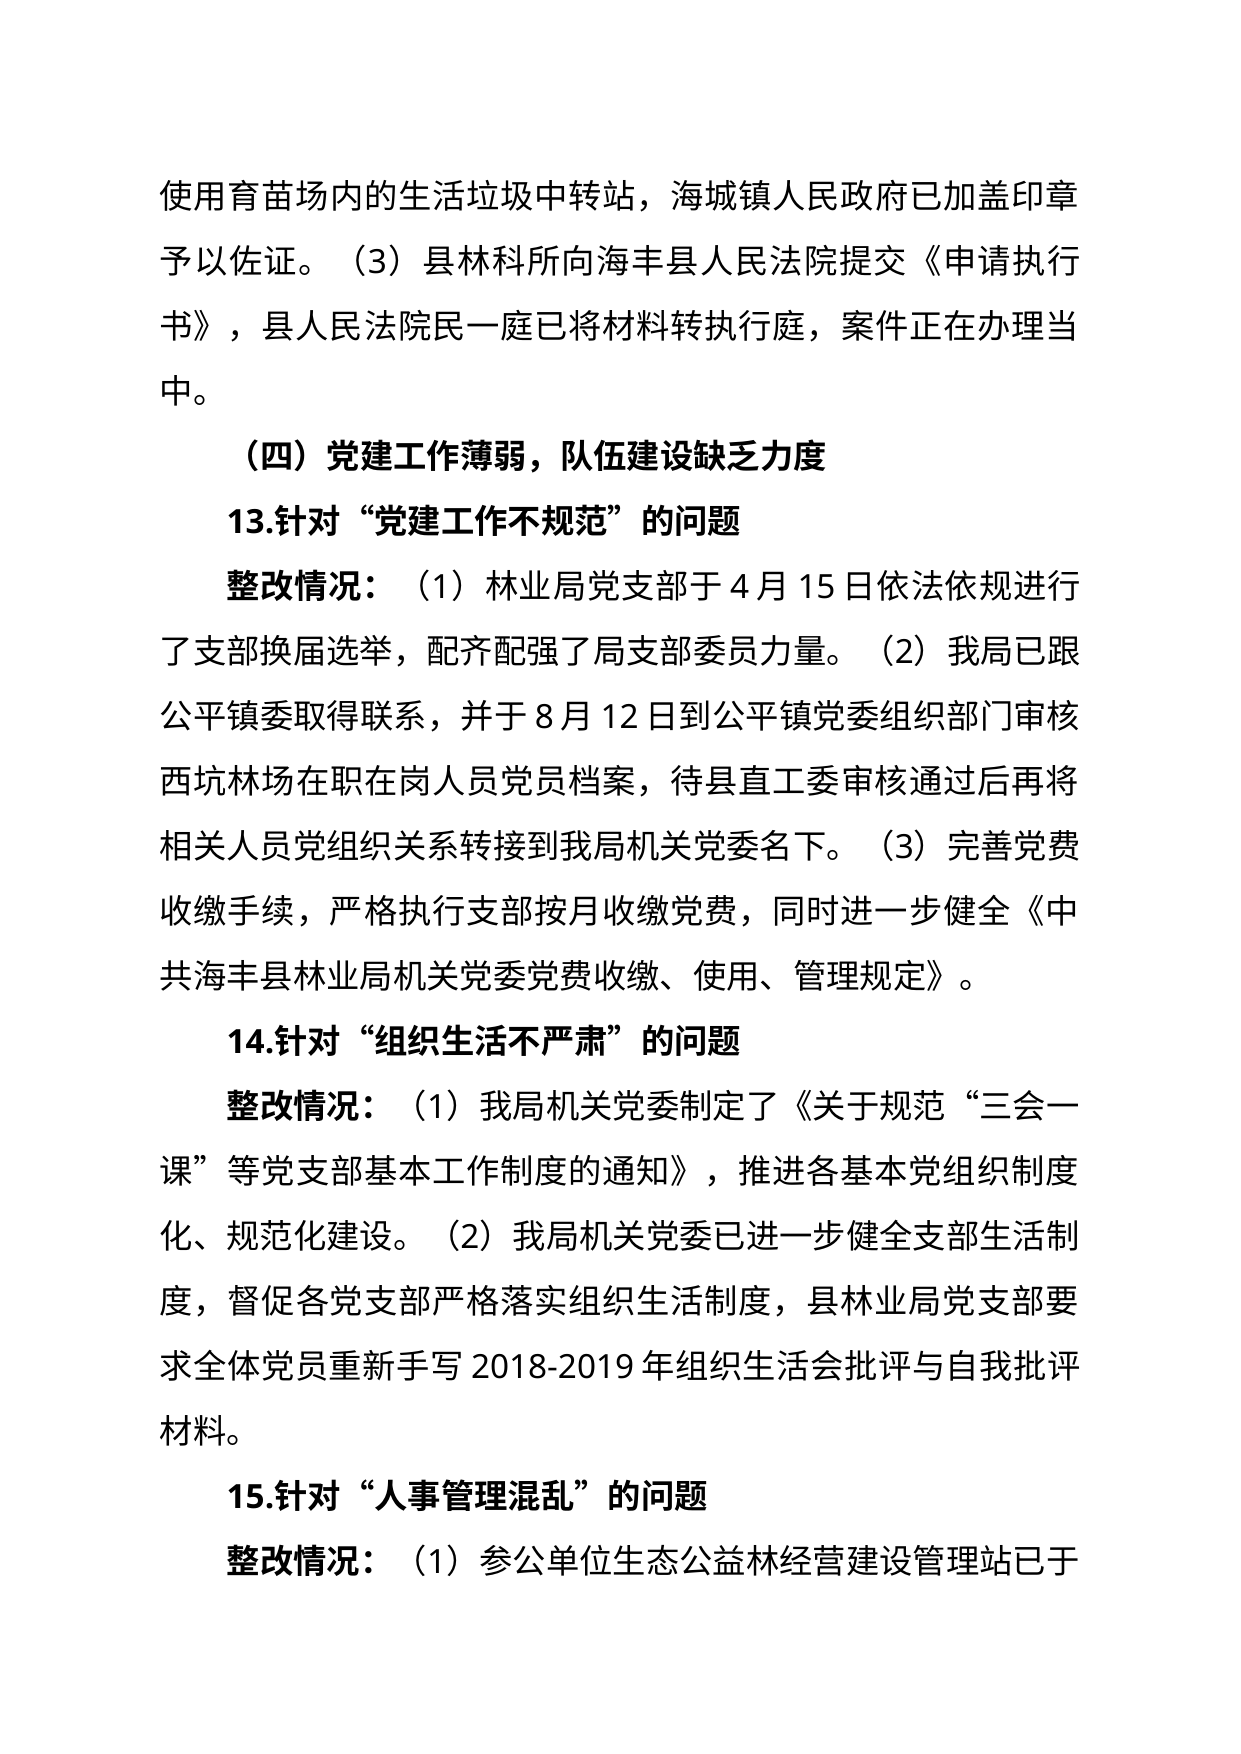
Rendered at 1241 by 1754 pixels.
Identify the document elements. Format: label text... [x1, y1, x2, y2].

text （四）党建工作薄弱，队伍建设缺乏力度 [159, 422, 1081, 487]
text 13.针对“党建工作不规范”的问题 [159, 487, 1081, 552]
text 15.针对“人事管理混乱”的问题 [159, 1462, 1081, 1527]
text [159, 1527, 1081, 1592]
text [159, 162, 1081, 422]
text 整改情况：（1）林业局党支部于4月15日依法依规进行了支部换届选举，配齐配强了局支部委员力量。（2）我局已跟公平镇委取得联系，并于8月12日到公平镇党委组织部门审核西坑林场在职在岗人员党员档案，待县直工委审核通过后再将相关人员党组织关系转接到我局机关党委名下。（3）完善党费收缴手续，严格执行支部按月收缴党费，同时进一步健全《中共海丰县林业局机关党委党费收缴、使用、管理规定》。 [159, 552, 1081, 1007]
text 整改情况：（1）我局机关党委制定了《关于规范“三会一课”等党支部基本工作制度的通知》，推进各基本党组织制度化、规范化建设。（2）我局机关党委已进一步健全支部生活制度，督促各党支部严格落实组织生活制度，县林业局党支部要求全体党员重新手写2018-2019年组织生活会批评与自我批评材料。 [159, 1072, 1081, 1462]
text 14.针对“组织生活不严肃”的问题 [159, 1007, 1081, 1072]
